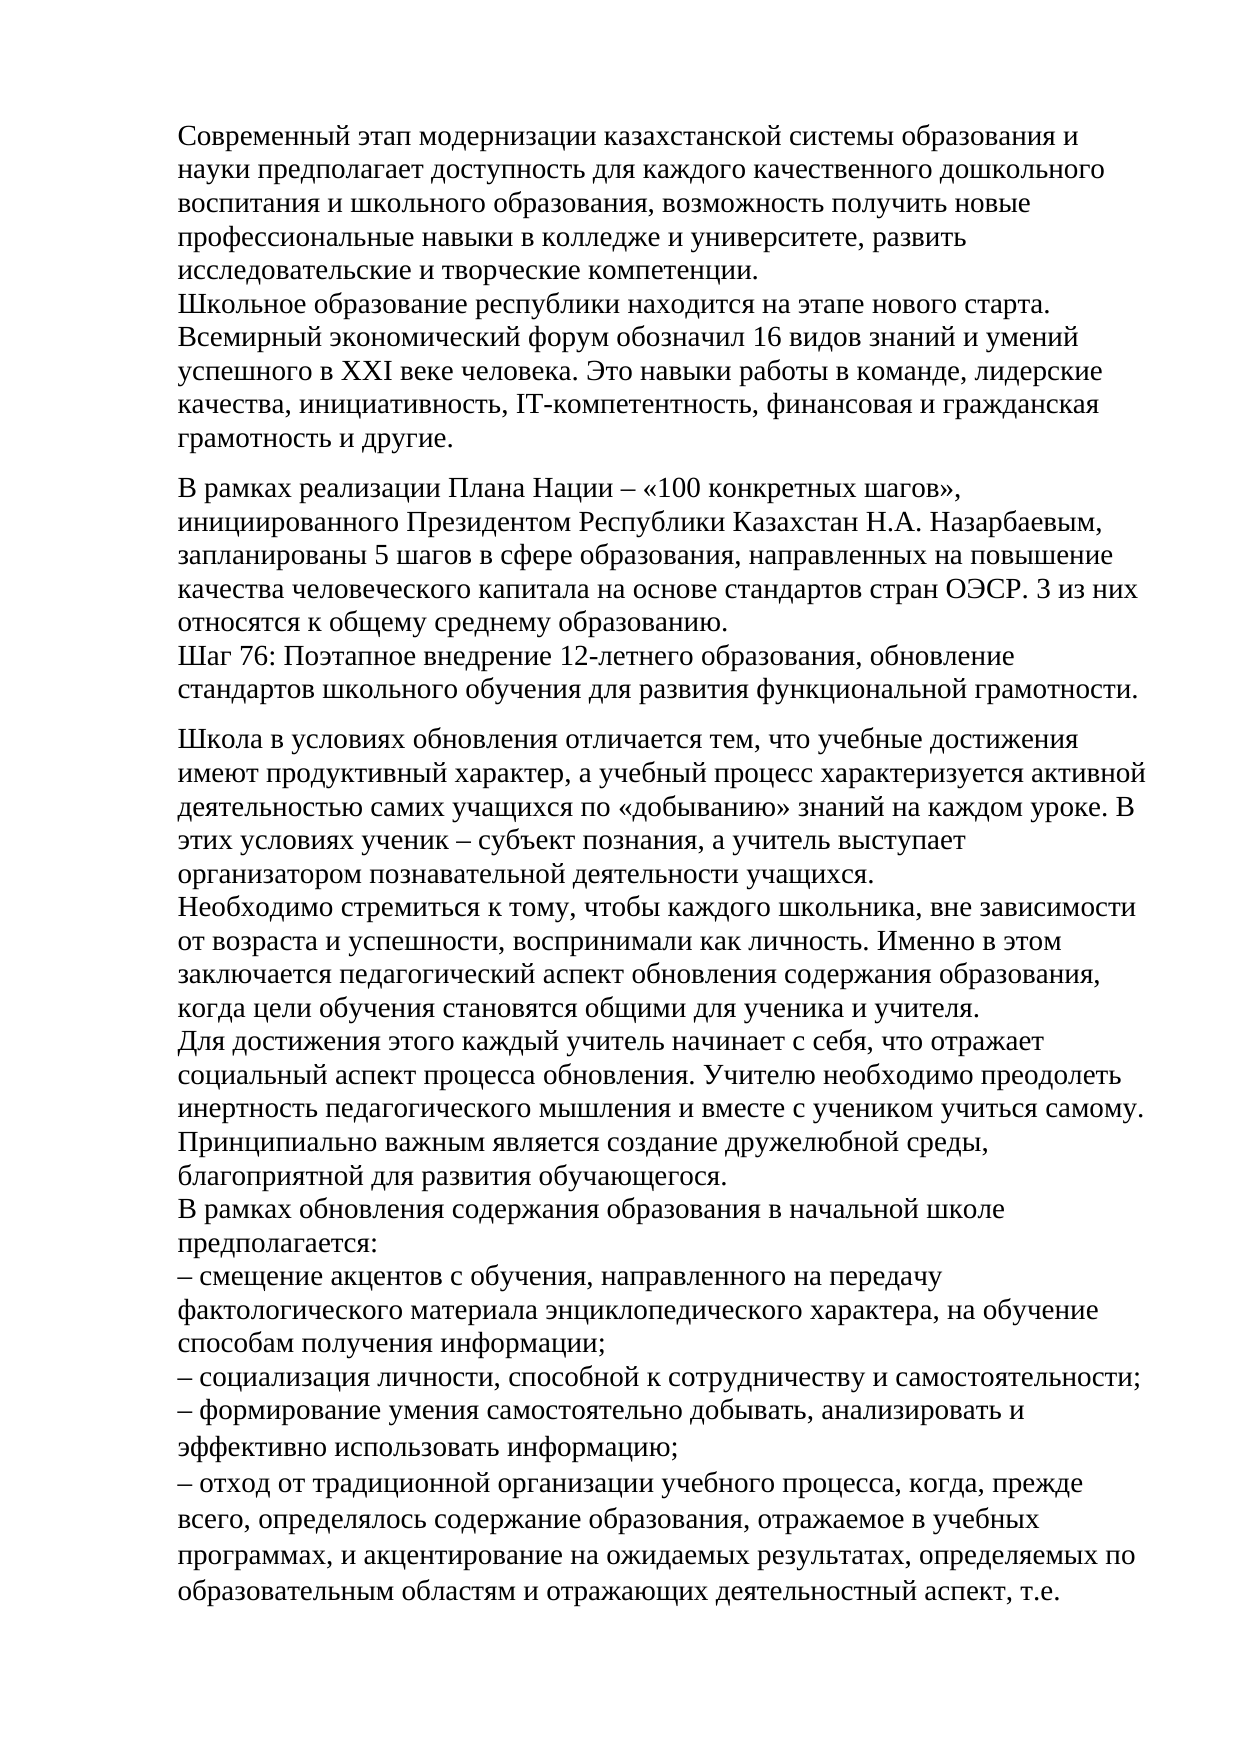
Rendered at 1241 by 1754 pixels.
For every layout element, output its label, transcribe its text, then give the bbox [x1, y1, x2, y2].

text – формирование умения самостоятельно добывать, анализировать и эффективно использовать информацию; [177, 1392, 1152, 1462]
text В рамках обновления содержания образования в начальной школе предполагается: [177, 1191, 1152, 1258]
text – смещение акцентов с обучения, направленного на передачу фактологического материала энциклопедического характера, на обучение способам получения информации; [177, 1258, 1152, 1359]
text Современный этап модернизации казахстанской системы образования и науки предполагает доступность для каждого качественного дошкольного воспитания и школьного образования, возможность получить новые профессиональные навыки в колледже и университете, развить исследовательские и творческие компетенции. [177, 118, 1152, 286]
text Шаг 76: Поэтапное внедрение 12-летнего образования, обновление стандартов школьного обучения для развития функциональной грамотности. [177, 638, 1152, 705]
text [177, 1465, 1152, 1607]
text Школа в условиях обновления отличается тем, что учебные достижения имеют продуктивный характер, а учебный процесс характеризуется активной деятельностью самих учащихся по «добыванию» знаний на каждом уроке. В этих условиях ученик – субъект познания, а учитель выступает организатором познавательной деятельности учащихся. [177, 722, 1152, 889]
text Школьное образование республики находится на этапе нового старта. Всемирный экономический форум обозначил 16 видов знаний и умений успешного в XXI веке человека. Это навыки работы в команде, лидерские качества, инициативность, IT-компетентность, финансовая и гражданская грамотность и другие. [177, 286, 1152, 453]
text Принципиально важным является создание дружелюбной среды, благоприятной для развития обучающегося. [177, 1124, 1152, 1191]
text Необходимо стремиться к тому, чтобы каждого школьника, вне зависимости от возраста и успешности, воспринимали как личность. Именно в этом заключается педагогический аспект обновления содержания образования, когда цели обучения становятся общими для ученика и учителя. [177, 889, 1152, 1023]
text – социализация личности, способной к сотрудничеству и самостоятельности; [177, 1359, 1152, 1392]
text Для достижения этого каждый учитель начинает с себя, что отражает социальный аспект процесса обновления. Учителю необходимо преодолеть инертность педагогического мышления и вместе с учеником учиться самому. [177, 1023, 1152, 1124]
text В рамках реализации Плана Нации – «100 конкретных шагов», инициированного Президентом Республики Казахстан Н.А. Назарбаевым, запланированы 5 шагов в сфере образования, направленных на повышение качества человеческого капитала на основе стандартов стран ОЭСР. 3 из них относятся к общему среднему образованию. [177, 470, 1152, 638]
